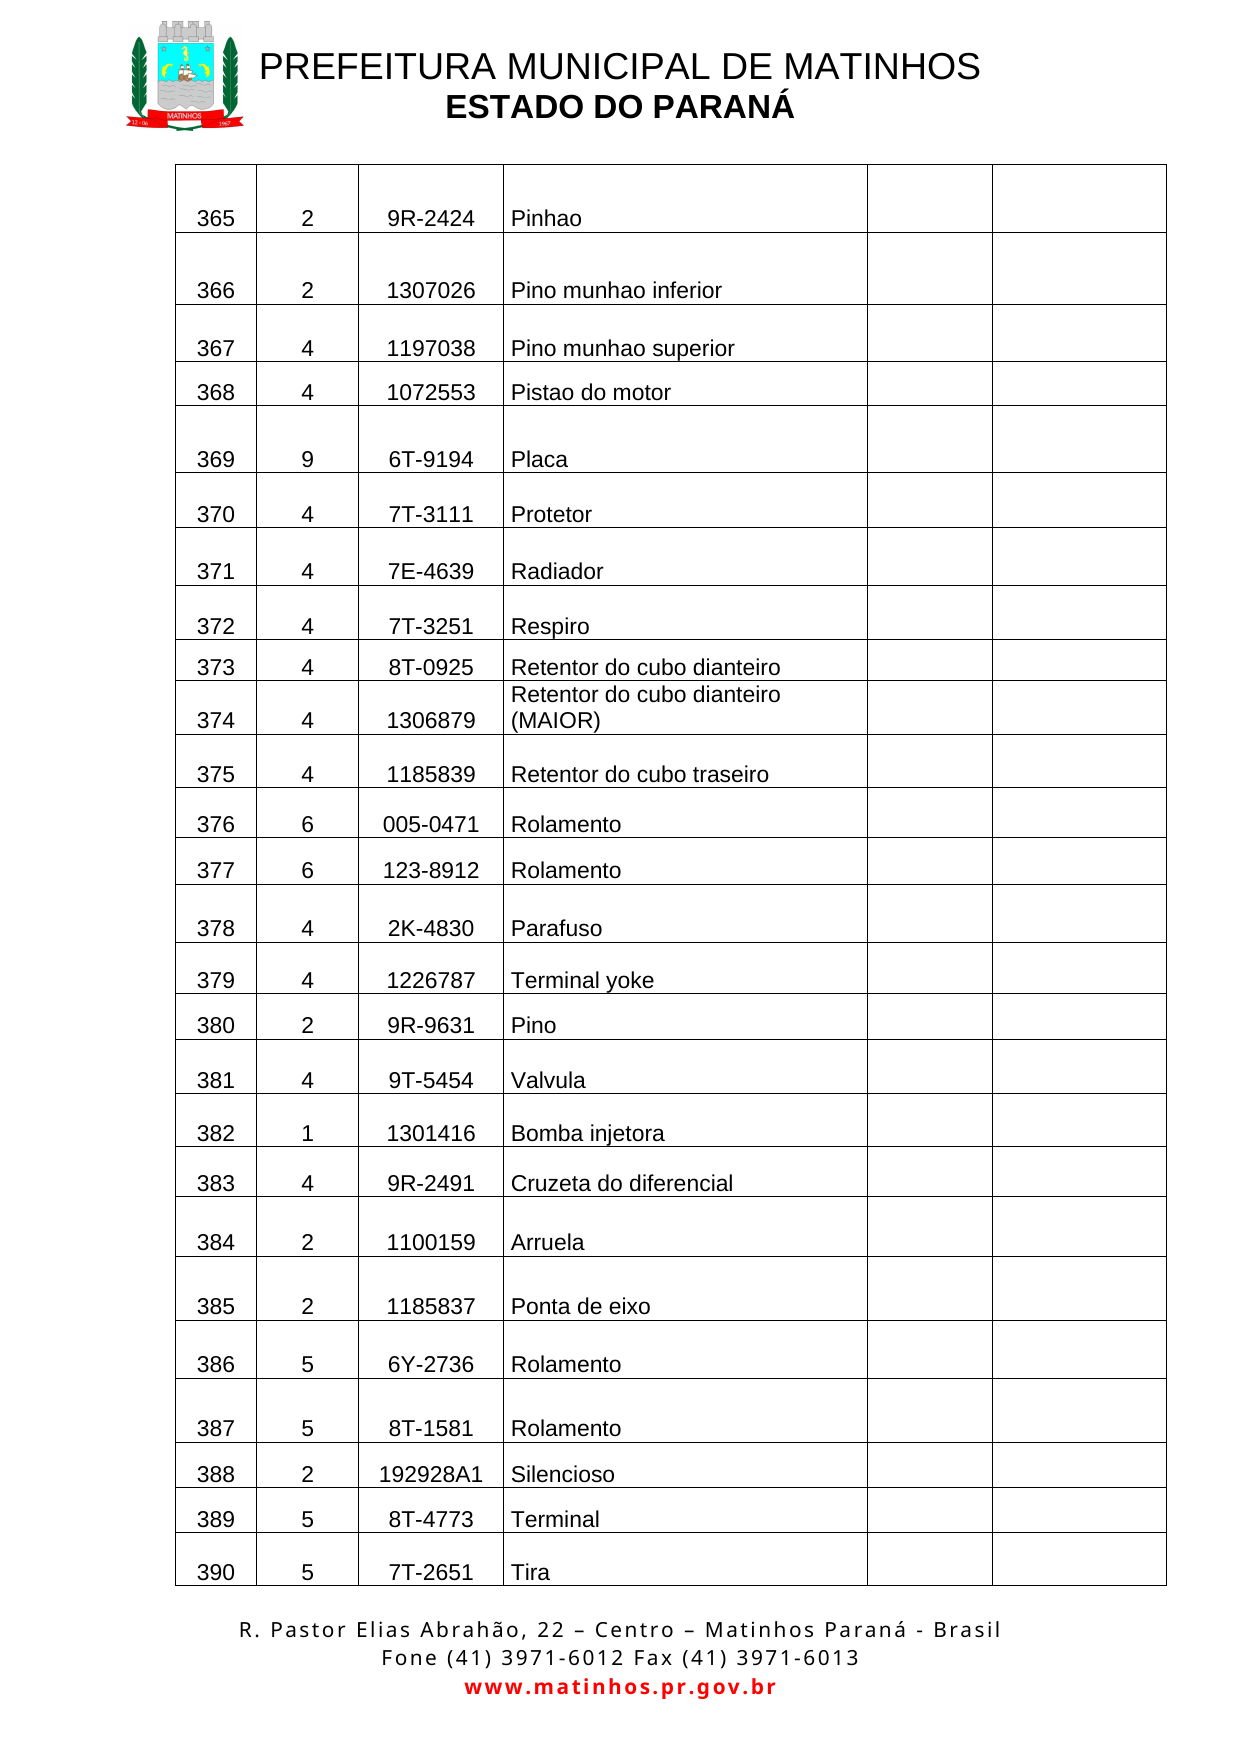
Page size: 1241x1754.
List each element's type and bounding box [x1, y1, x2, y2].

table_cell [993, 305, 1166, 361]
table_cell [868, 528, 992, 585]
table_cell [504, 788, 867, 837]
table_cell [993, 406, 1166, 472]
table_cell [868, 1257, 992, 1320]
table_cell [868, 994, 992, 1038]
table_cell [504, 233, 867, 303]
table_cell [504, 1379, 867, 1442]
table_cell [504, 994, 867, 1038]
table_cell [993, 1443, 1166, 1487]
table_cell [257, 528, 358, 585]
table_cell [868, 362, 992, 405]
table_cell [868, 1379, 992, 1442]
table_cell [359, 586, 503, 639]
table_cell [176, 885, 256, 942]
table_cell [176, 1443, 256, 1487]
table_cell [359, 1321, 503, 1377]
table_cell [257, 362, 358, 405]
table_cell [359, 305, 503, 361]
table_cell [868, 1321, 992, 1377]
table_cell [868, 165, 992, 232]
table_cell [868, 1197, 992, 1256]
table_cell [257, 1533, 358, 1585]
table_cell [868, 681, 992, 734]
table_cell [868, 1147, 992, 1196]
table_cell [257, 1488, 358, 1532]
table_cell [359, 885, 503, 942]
picture [126, 21, 244, 131]
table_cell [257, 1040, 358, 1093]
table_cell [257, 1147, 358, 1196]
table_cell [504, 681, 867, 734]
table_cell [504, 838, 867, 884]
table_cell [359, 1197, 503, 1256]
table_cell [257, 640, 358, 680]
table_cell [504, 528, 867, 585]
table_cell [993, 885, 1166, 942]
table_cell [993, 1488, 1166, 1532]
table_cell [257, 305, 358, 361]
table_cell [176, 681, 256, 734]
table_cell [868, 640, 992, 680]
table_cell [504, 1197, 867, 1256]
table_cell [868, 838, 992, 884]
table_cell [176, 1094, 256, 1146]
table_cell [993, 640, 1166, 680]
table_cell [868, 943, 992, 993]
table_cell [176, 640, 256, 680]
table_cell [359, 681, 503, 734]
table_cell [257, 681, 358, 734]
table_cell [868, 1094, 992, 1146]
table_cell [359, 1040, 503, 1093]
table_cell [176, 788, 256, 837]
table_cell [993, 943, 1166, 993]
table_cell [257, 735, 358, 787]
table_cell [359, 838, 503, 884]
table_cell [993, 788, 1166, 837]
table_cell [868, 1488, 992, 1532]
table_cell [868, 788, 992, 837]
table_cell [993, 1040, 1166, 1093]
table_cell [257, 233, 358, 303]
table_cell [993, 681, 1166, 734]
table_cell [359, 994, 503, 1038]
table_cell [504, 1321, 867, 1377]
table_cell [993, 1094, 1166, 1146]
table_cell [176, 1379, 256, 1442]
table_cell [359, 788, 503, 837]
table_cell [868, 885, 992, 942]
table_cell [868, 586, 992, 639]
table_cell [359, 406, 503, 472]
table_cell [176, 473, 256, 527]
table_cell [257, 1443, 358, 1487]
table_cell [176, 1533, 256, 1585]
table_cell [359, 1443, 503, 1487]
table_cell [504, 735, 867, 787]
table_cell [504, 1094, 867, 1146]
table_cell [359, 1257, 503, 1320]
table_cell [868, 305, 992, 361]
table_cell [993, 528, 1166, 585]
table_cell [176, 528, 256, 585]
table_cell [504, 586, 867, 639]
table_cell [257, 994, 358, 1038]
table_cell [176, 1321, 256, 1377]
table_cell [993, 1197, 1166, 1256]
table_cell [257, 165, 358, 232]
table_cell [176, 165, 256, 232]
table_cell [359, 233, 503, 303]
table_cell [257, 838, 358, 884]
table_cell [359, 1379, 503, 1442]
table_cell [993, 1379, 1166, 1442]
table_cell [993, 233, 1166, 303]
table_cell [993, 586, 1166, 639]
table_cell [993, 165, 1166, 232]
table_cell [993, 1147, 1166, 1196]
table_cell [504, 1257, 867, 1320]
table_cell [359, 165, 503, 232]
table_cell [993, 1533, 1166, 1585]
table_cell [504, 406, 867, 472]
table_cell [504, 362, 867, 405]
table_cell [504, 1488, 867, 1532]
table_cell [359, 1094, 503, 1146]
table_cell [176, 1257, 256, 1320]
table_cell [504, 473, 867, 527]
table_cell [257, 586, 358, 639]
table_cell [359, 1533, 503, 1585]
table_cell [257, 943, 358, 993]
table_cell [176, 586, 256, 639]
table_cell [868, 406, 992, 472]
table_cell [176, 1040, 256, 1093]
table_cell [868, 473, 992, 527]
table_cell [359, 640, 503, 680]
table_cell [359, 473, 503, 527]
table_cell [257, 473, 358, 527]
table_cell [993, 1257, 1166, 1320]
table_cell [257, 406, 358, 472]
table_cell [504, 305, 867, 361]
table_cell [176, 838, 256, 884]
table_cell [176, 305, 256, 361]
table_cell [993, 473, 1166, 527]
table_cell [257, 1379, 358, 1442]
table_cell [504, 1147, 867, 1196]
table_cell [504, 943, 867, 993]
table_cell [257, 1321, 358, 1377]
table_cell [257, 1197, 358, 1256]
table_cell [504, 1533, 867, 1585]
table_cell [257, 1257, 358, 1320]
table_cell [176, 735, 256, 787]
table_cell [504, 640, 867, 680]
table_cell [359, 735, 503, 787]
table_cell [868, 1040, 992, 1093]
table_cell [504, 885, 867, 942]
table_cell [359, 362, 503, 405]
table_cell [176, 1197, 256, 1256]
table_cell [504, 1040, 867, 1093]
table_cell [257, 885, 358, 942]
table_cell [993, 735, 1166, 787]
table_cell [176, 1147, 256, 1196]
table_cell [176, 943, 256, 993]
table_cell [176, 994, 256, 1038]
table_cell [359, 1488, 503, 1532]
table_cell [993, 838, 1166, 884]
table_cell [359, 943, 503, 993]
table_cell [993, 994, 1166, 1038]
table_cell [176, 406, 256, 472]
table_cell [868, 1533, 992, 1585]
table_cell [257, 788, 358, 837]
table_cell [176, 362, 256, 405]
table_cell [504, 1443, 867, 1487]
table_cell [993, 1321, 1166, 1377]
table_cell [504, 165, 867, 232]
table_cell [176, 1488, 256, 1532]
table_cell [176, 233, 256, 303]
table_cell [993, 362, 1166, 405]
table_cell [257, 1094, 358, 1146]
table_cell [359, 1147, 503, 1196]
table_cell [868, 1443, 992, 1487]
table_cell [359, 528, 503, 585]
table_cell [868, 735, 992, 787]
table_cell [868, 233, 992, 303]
